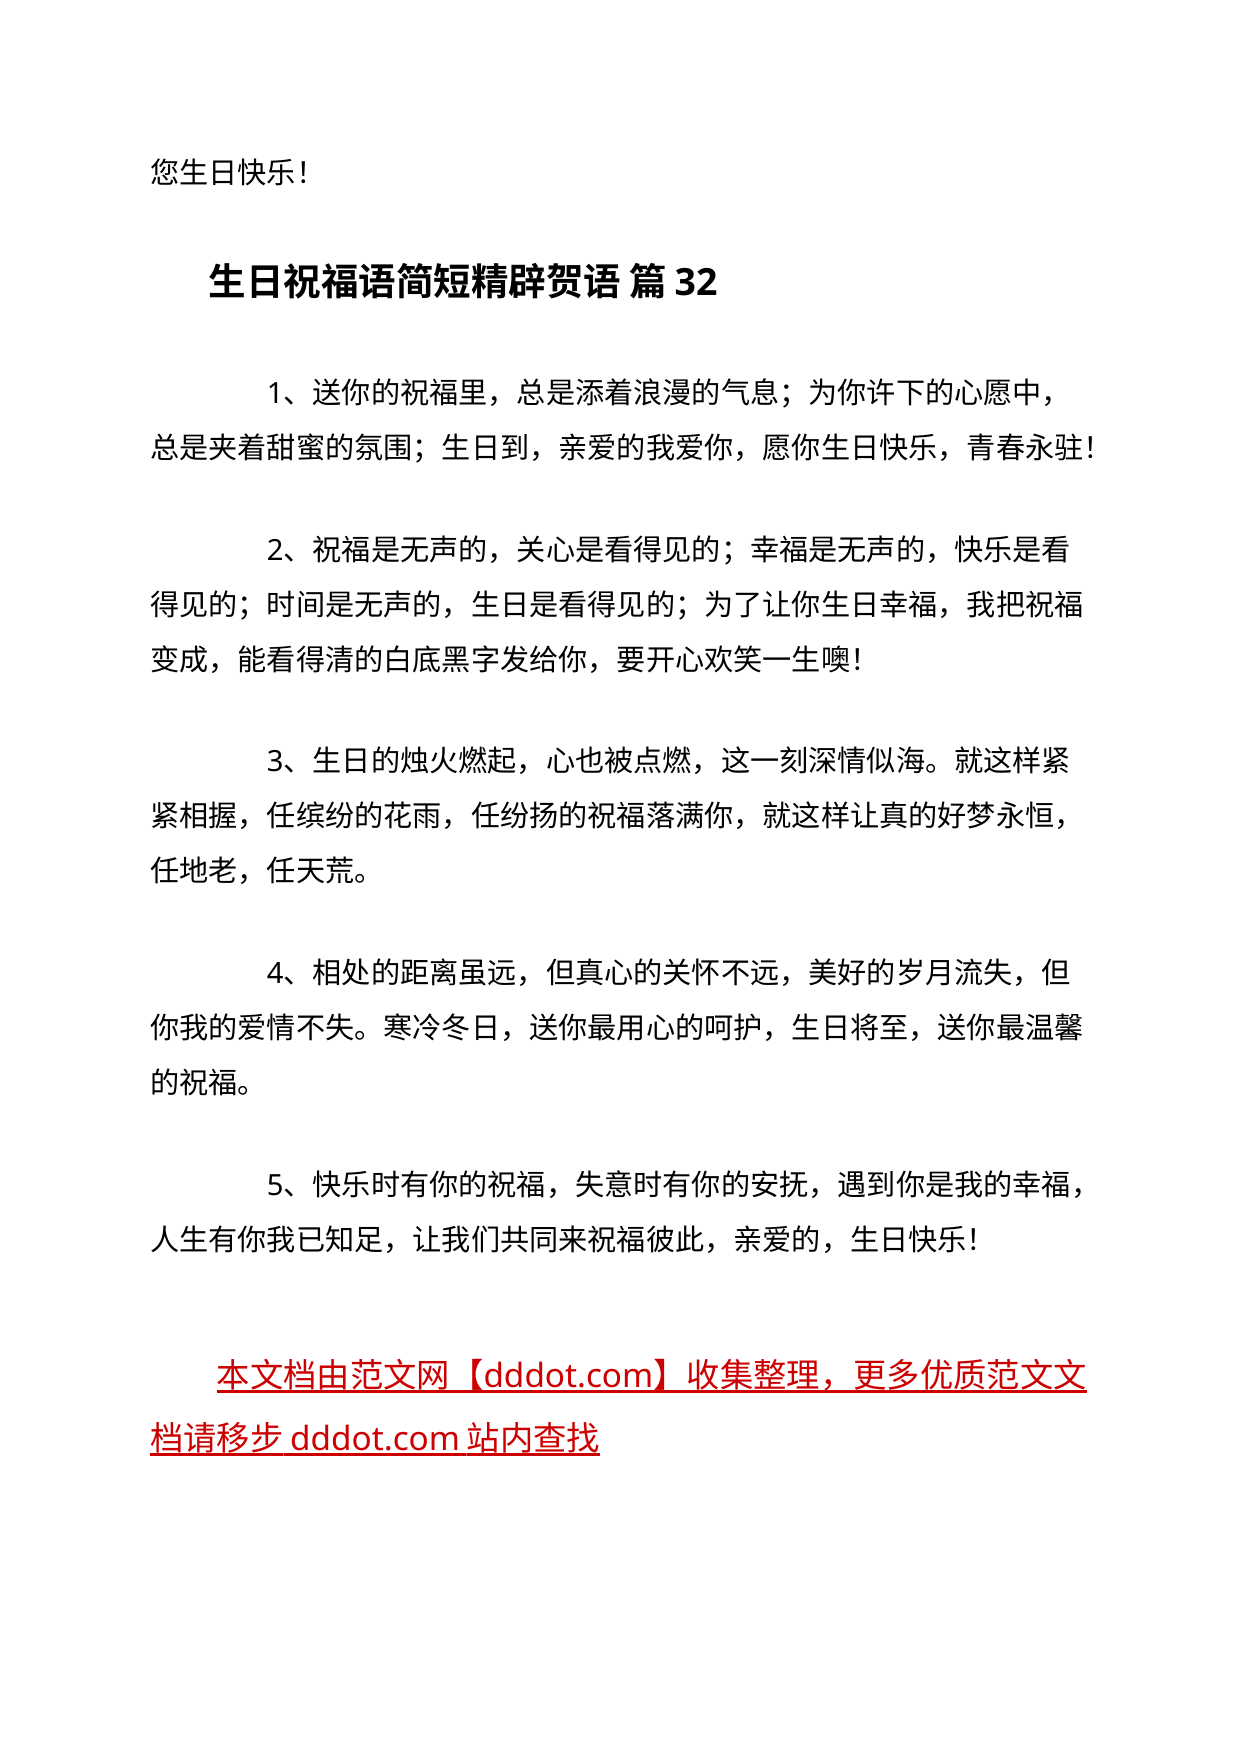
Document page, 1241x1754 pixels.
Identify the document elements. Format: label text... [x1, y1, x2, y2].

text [150, 150, 1090, 192]
text 2、祝福是无声的，关心是看得见的；幸福是无声的，快乐是看得见的；时间是无声的，生日是看得见的；为了让你生日幸福，我把祝福变成，能看得清的白底黑字发给你，要开心欢笑一生噢！ [150, 526, 1090, 678]
text 3、生日的烛火燃起，心也被点燃，这一刻深情似海。就这样紧紧相握，任缤纷的花雨，任纷扬的祝福落满你，就这样让真的好梦永恒，任地老，任天荒。 [150, 738, 1090, 890]
text 5、快乐时有你的祝福，失意时有你的安抚，遇到你是我的幸福，人生有你我已知足，让我们共同来祝福彼此，亲爱的，生日快乐！ [150, 1161, 1090, 1258]
text 生日祝福语简短精辟贺语 篇32 [150, 252, 1090, 306]
text 本文档由范文网【dddot.com】收集整理，更多优质范文文档请移步dddot.com站内查找 [150, 1349, 1090, 1460]
text 4、相处的距离虽远，但真心的关怀不远，美好的岁月流失，但你我的爱情不失。寒冷冬日，送你最用心的呵护，生日将至，送你最温馨的祝福。 [150, 949, 1090, 1102]
text 1、送你的祝福里，总是添着浪漫的气息；为你许下的心愿中，总是夹着甜蜜的氛围；生日到，亲爱的我爱你，愿你生日快乐，青春永驻！ [150, 369, 1090, 467]
